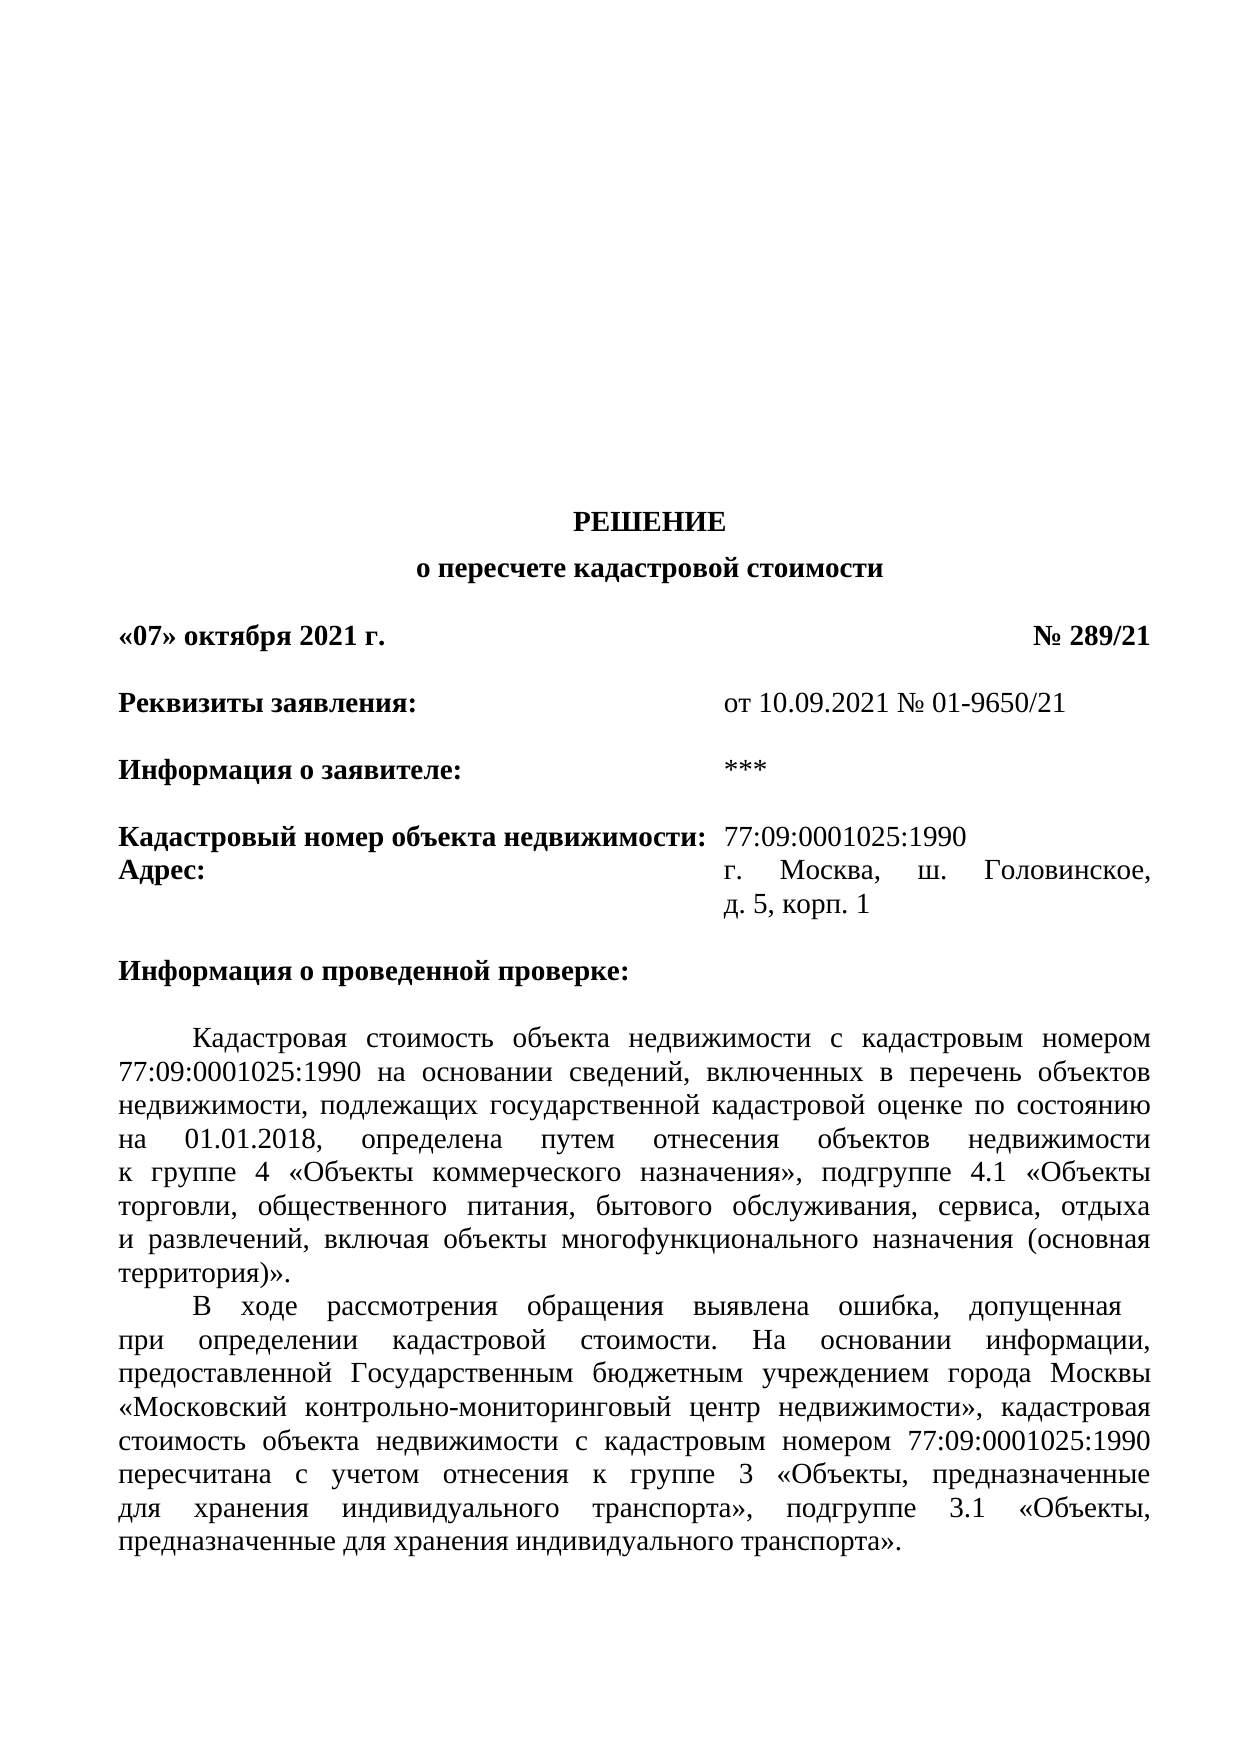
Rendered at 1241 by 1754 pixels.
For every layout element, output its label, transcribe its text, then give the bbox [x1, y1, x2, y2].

text «07» октября 2021 г. № 289/21 [118, 618, 1152, 651]
text Кадастровая стоимость объекта недвижимости с кадастровым номером 77:09:0001025:1990 на основании сведений, включенных в перечень объектов недвижимости, подлежащих государственной кадастровой оценке по состоянию на 01.01.2018, определена путем отнесения объектов недвижимости к группе 4 «Объекты коммерческого назначения», подгруппе 4.1 «Объекты торговли, общественного питания, бытового обслуживания, сервиса, отдыха и развлечений, включая объекты многофункционального назначения (основная территория)». [118, 1020, 1152, 1288]
text Адрес: г. Москва, ш. Головинское, д. 5, корп. 1 [118, 852, 1152, 919]
text Информация о заявителе: *** [118, 752, 1167, 785]
text РЕШЕНИЕ [148, 504, 1152, 538]
text Кадастровый номер объекта недвижимости: 77:09:0001025:1990 [118, 819, 1152, 852]
text Информация о проведенной проверке: [118, 953, 1152, 987]
text В ходе рассмотрения обращения выявлена ошибка, допущенная при определении кадастровой стоимости. На основании информации, предоставленной Государственным бюджетным учреждением города Москвы «Московский контрольно-мониторинговый центр недвижимости», кадастровая стоимость объекта недвижимости с кадастровым номером 77:09:0001025:1990 пересчитана с учетом отнесения к группе 3 «Объекты, предназначенные для хранения индивидуального транспорта», подгруппе 3.1 «Объекты, предназначенные для хранения индивидуального транспорта». [118, 1288, 1152, 1557]
text о пересчете кадастровой стоимости [148, 551, 1152, 584]
text Реквизиты заявления: от 10.09.2021 № 01-9650/21 [118, 685, 1152, 718]
